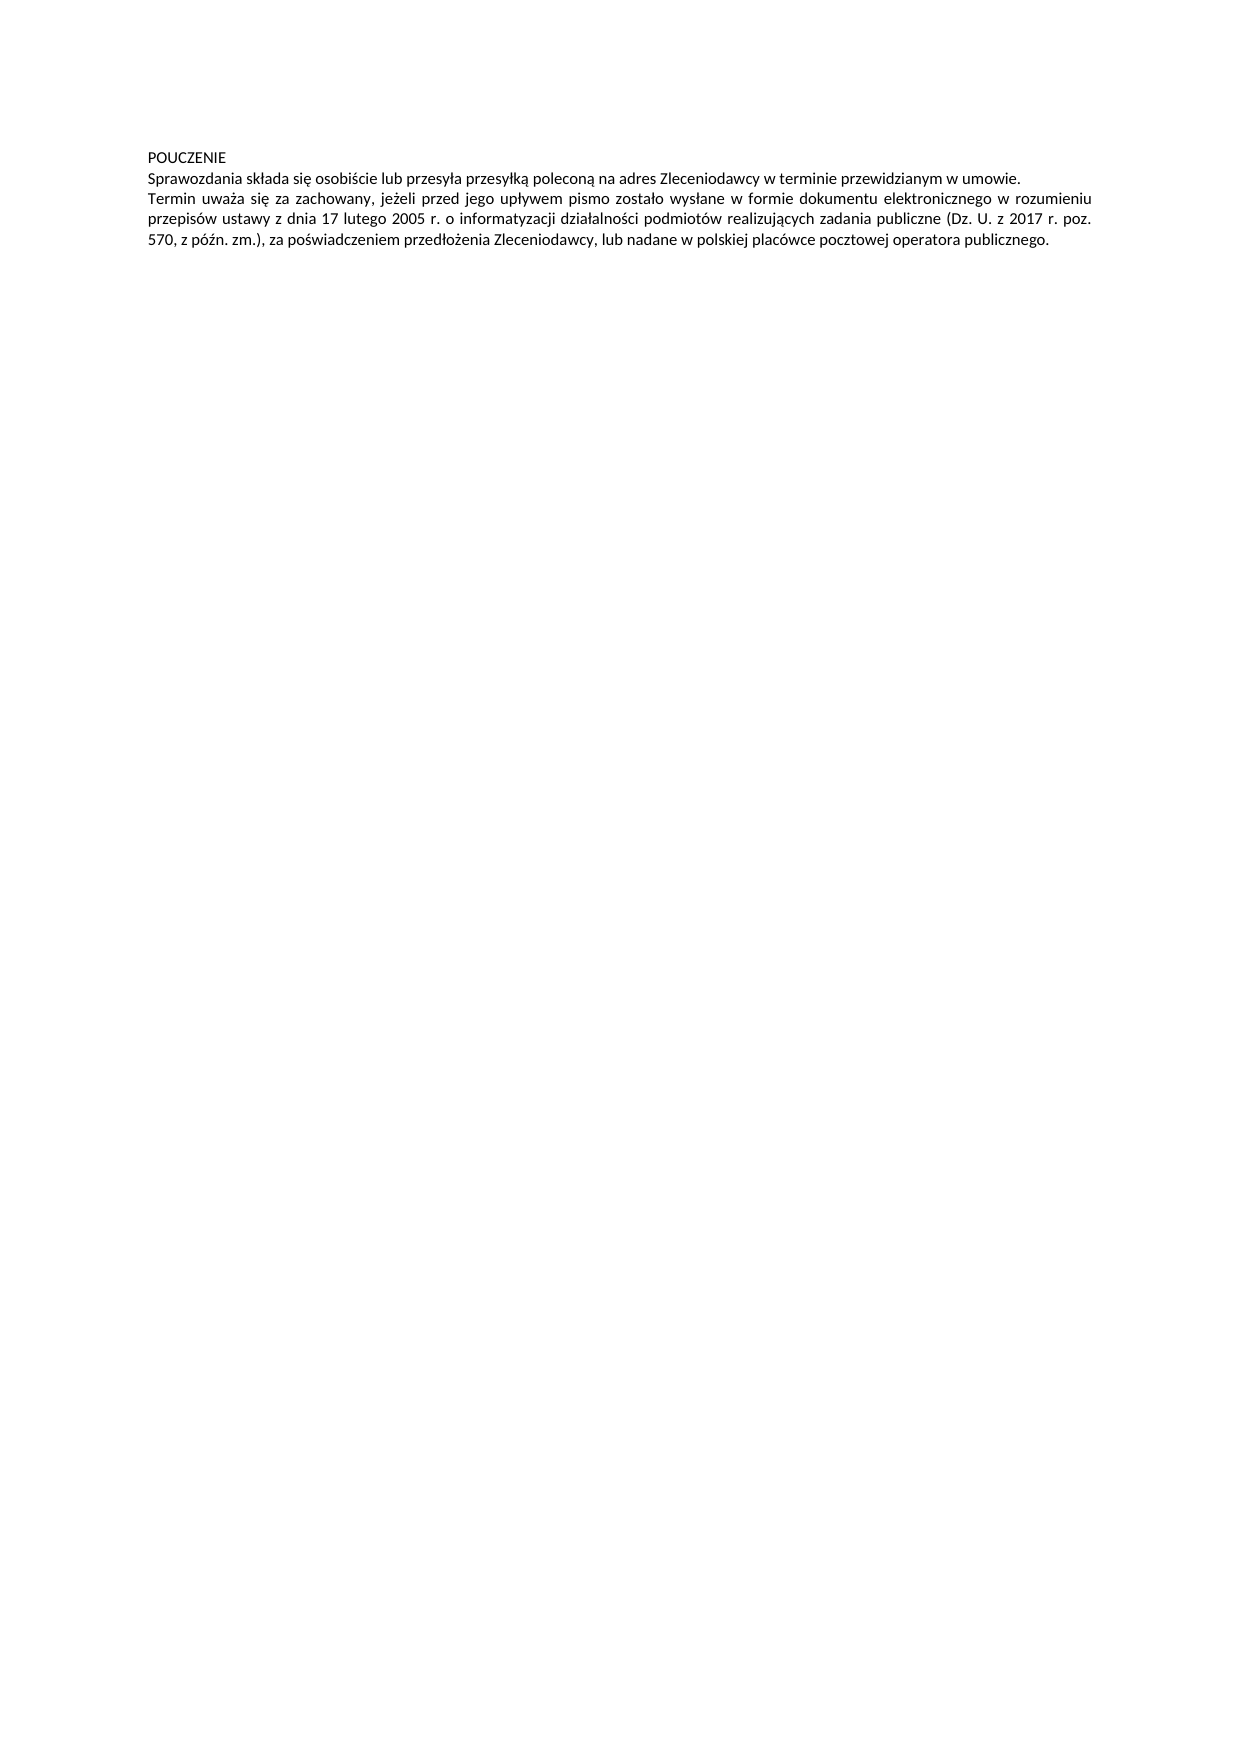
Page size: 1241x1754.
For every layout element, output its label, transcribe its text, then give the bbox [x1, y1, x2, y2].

text Termin uważa się za zachowany, jeżeli przed jego upływem pismo zostało wysłane w formie dokumentu elektronicznego w rozumieniu przepisów ustawy z dnia 17 lutego 2005 r. o informatyzacji działalności podmiotów realizujących zadania publiczne (Dz. U. z 2017 r. poz. 570, z późn. zm.), za poświadczeniem przedłożenia Zleceniodawcy, lub nadane w polskiej placówce pocztowej operatora publicznego. [148, 188, 1093, 249]
text Sprawozdania składa się osobiście lub przesyła przesyłką poleconą na adres Zleceniodawcy w terminie przewidzianym w umowie. [148, 168, 1093, 188]
text POUCZENIE [148, 148, 1093, 168]
